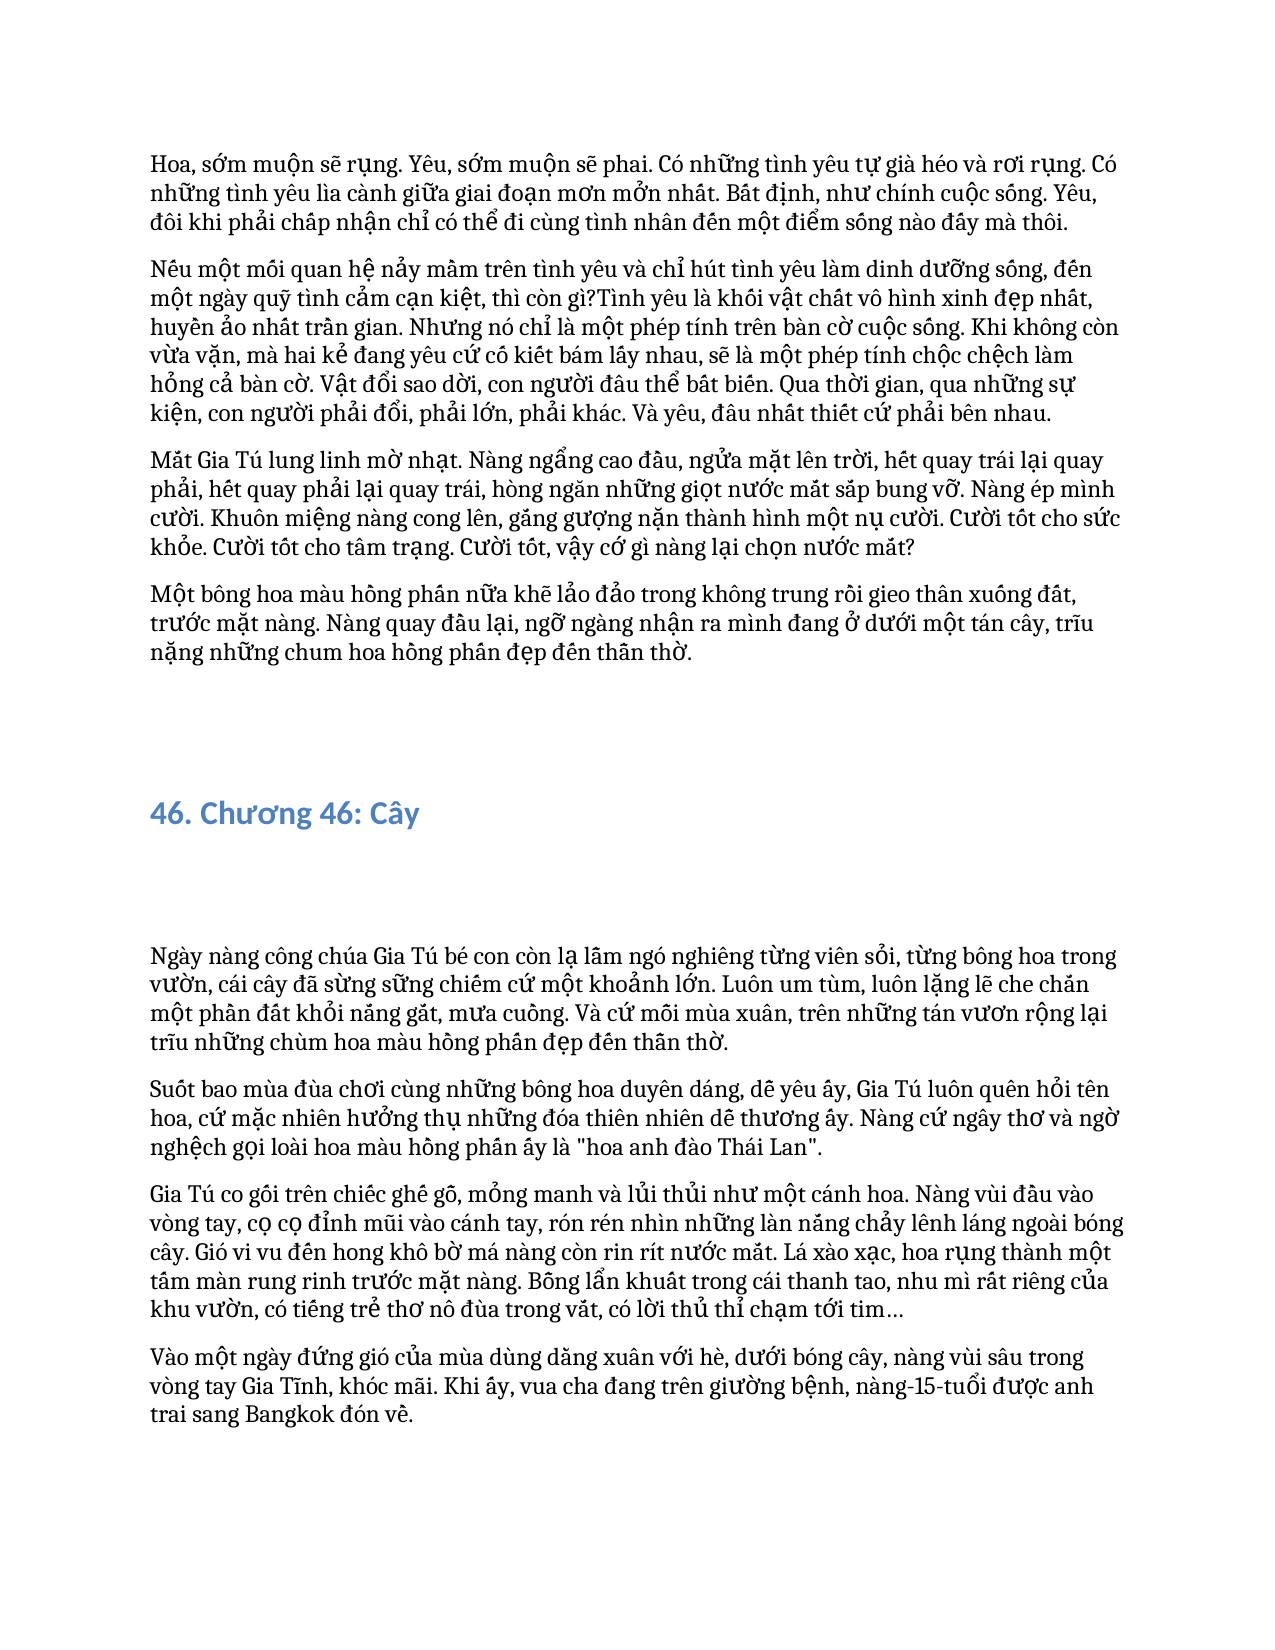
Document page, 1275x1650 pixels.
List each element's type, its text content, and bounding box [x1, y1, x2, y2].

text Suốt bao mùa đùa chơi cùng những bông hoa duyên dáng, dễ yêu ấy, Gia Tú luôn quên hỏi tên hoa, cứ mặc nhiên hưởng thụ những đóa thiên nhiên dễ thương ấy. Nàng cứ ngây thơ và ngờ nghệch gọi loài hoa màu hồng phấn ấy là "hoa anh đào Thái Lan". [150, 1075, 1125, 1162]
text Gia Tú co gối trên chiếc ghế gỗ, mỏng manh và lủi thủi như một cánh hoa. Nàng vùi đầu vào vòng tay, cọ cọ đỉnh mũi vào cánh tay, rón rén nhìn những làn nắng chảy lênh láng ngoài bóng cây. Gió vi vu đến hong khô bờ má nàng còn rin rít nước mắt. Lá xào xạc, hoa rụng thành một tấm màn rung rinh trước mặt nàng. Bỗng lẩn khuất trong cái thanh tao, nhu mì rất riêng của khu vườn, có tiếng trẻ thơ nô đùa trong vắt, có lời thủ thỉ chạm tới tim… [150, 1180, 1125, 1324]
subtitle 46. Chương 46: Cây [150, 792, 1125, 833]
text Một bông hoa màu hồng phấn nữa khẽ lảo đảo trong không trung rồi gieo thân xuống đất, trước mặt nàng. Nàng quay đầu lại, ngỡ ngàng nhận ra mình đang ở dưới một tán cây, trĩu nặng những chum hoa hồng phấn đẹp đến thẫn thờ. [150, 580, 1125, 666]
text Nếu một mối quan hệ nảy mầm trên tình yêu và chỉ hút tình yêu làm dinh dưỡng sống, đến một ngày quỹ tình cảm cạn kiệt, thì còn gì?Tình yêu là khối vật chất vô hình xinh đẹp nhất, huyền ảo nhất trần gian. Nhưng nó chỉ là một phép tính trên bàn cờ cuộc sống. Khi không còn vừa vặn, mà hai kẻ đang yêu cứ cố kiết bám lấy nhau, sẽ là một phép tính chộc chệch làm hỏng cả bàn cờ. Vật đổi sao dời, con người đâu thể bất biến. Qua thời gian, qua những sự kiện, con người phải đổi, phải lớn, phải khác. Và yêu, đâu nhất thiết cứ phải bên nhau. [150, 255, 1125, 427]
text Mắt Gia Tú lung linh mờ nhạt. Nàng ngẩng cao đầu, ngửa mặt lên trời, hết quay trái lại quay phải, hết quay phải lại quay trái, hòng ngăn những giọt nước mắt sắp bung vỡ. Nàng ép mình cười. Khuôn miệng nàng cong lên, gắng gượng nặn thành hình một nụ cười. Cười tốt cho sức khỏe. Cười tốt cho tâm trạng. Cười tốt, vậy cớ gì nàng lại chọn nước mắt? [150, 446, 1125, 561]
text Hoa, sớm muộn sẽ rụng. Yêu, sớm muộn sẽ phai. Có những tình yêu tự già héo và rơi rụng. Có những tình yêu lìa cành giữa giai đoạn mơn mởn nhất. Bất định, như chính cuộc sống. Yêu, đôi khi phải chấp nhận chỉ có thể đi cùng tình nhân đến một điểm sống nào đấy mà thôi. [150, 150, 1125, 236]
text Ngày nàng công chúa Gia Tú bé con còn lạ lẫm ngó nghiêng từng viên sỏi, từng bông hoa trong vườn, cái cây đã sừng sững chiếm cứ một khoảnh lớn. Luôn um tùm, luôn lặng lẽ che chắn một phần đất khỏi nắng gắt, mưa cuồng. Và cứ mỗi mùa xuân, trên những tán vươn rộng lại trĩu những chùm hoa màu hồng phấn đẹp đến thẫn thờ. [150, 942, 1125, 1057]
text Vào một ngày đứng gió của mùa dùng dằng xuân với hè, dưới bóng cây, nàng vùi sâu trong vòng tay Gia Tĩnh, khóc mãi. Khi ấy, vua cha đang trên giường bệnh, nàng-15-tuổi được anh trai sang Bangkok đón về. [150, 1343, 1125, 1429]
